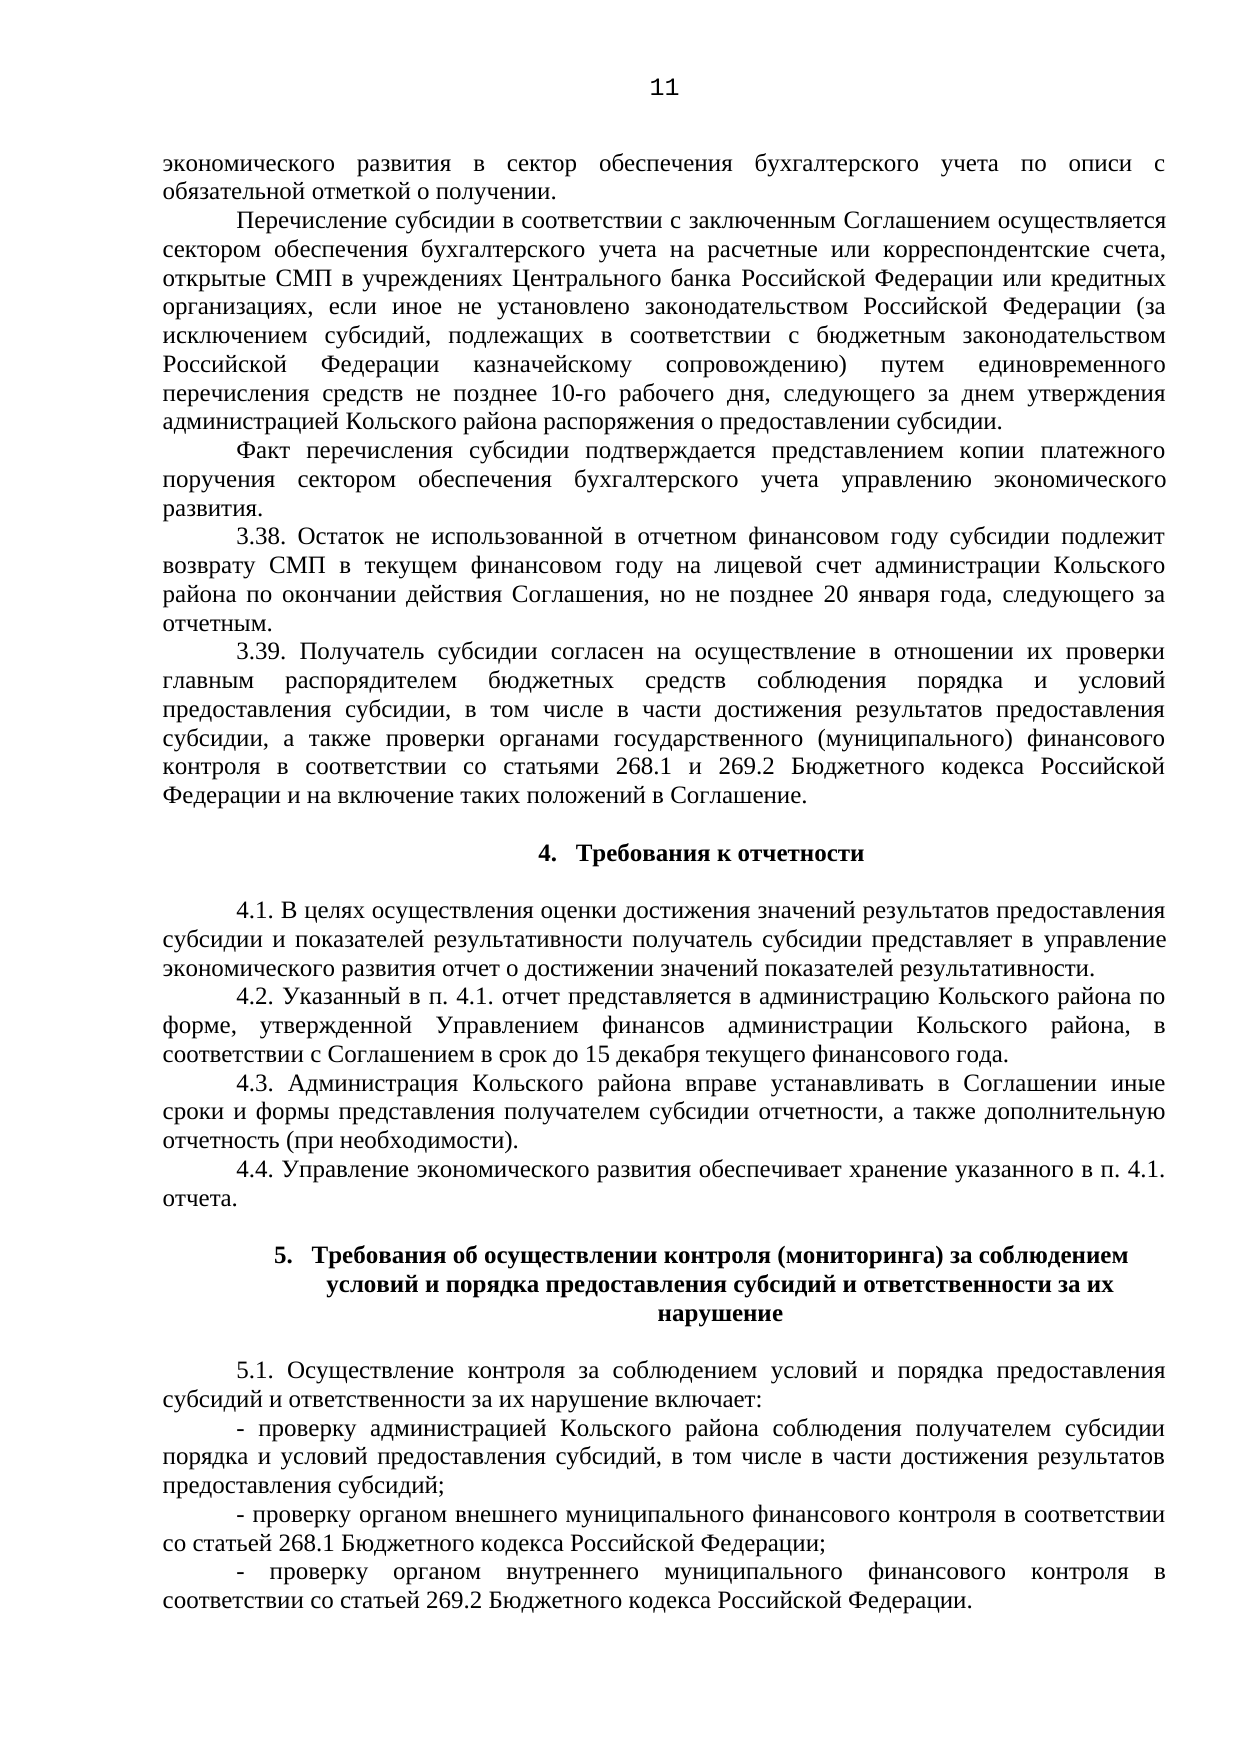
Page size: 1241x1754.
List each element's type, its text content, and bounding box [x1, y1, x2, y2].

text - проверку органом внешнего муниципального финансового контроля в соответствии со статьей 268.1 Бюджетного кодекса Российской Федерации; [162, 1499, 1166, 1556]
text 4.3. Администрация Кольского района вправе устанавливать в Соглашении иные сроки и формы представления получателем субсидии отчетности, а также дополнительную отчетность (при необходимости). [162, 1068, 1166, 1154]
text 4.4. Управление экономического развития обеспечивает хранение указанного в п. 4.1. отчета. [162, 1154, 1166, 1211]
text - проверку органом внутреннего муниципального финансового контроля в соответствии со статьей 269.2 Бюджетного кодекса Российской Федерации. [162, 1556, 1166, 1614]
text - проверку администрацией Кольского района соблюдения получателем субсидии порядка и условий предоставления субсидий, в том числе в части достижения результатов предоставления субсидий; [162, 1413, 1166, 1499]
text Факт перечисления субсидии подтверждается представлением копии платежного поручения сектором обеспечения бухгалтерского учета управлению экономического развития. [162, 435, 1166, 521]
text Перечисление субсидии в соответствии с заключенным Соглашением осуществляется сектором обеспечения бухгалтерского учета на расчетные или корреспондентские счета, открытые СМП в учреждениях Центрального банка Российской Федерации или кредитных организациях, если иное не установлено законодательством Российской Федерации (за исключением субсидий, подлежащих в соответствии с бюджетным законодательством Российской Федерации казначейскому сопровождению) путем единовременного перечисления средств не позднее 10-го рабочего дня, следующего за днем утверждения администрацией Кольского района распоряжения о предоставлении субсидии. [162, 205, 1166, 435]
text 4.2. Указанный в п. 4.1. отчет представляется в администрацию Кольского района по форме, утвержденной Управлением финансов администрации Кольского района, в соответствии с Соглашением в срок до 15 декабря текущего финансового года. [162, 981, 1166, 1068]
list Требования к отчетности [236, 838, 1166, 866]
text 3.39. Получатель субсидии согласен на осуществление в отношении их проверки главным распорядителем бюджетных средств соблюдения порядка и условий предоставления субсидии, в том числе в части достижения результатов предоставления субсидии, а также проверки органами государственного (муниципального) финансового контроля в соответствии со статьями 268.1 и 269.2 Бюджетного кодекса Российской Федерации и на включение таких положений в Соглашение. [162, 636, 1166, 809]
list Требования об осуществлении контроля (мониторинга) за соблюдением условий и порядка предоставления субсидий и ответственности за их нарушение [236, 1240, 1166, 1326]
text 4.1. В целях осуществления оценки достижения значений результатов предоставления субсидии и показателей результативности получатель субсидии представляет в управление экономического развития отчет о достижении значений показателей результативности. [162, 895, 1166, 981]
text 5.1. Осуществление контроля за соблюдением условий и порядка предоставления субсидий и ответственности за их нарушение включает: [162, 1355, 1166, 1413]
text 3.38. Остаток не использованной в отчетном финансовом году субсидии подлежит возврату СМП в текущем финансовом году на лицевой счет администрации Кольского района по окончании действия Соглашения, но не позднее 20 января года, следующего за отчетным. [162, 521, 1166, 636]
